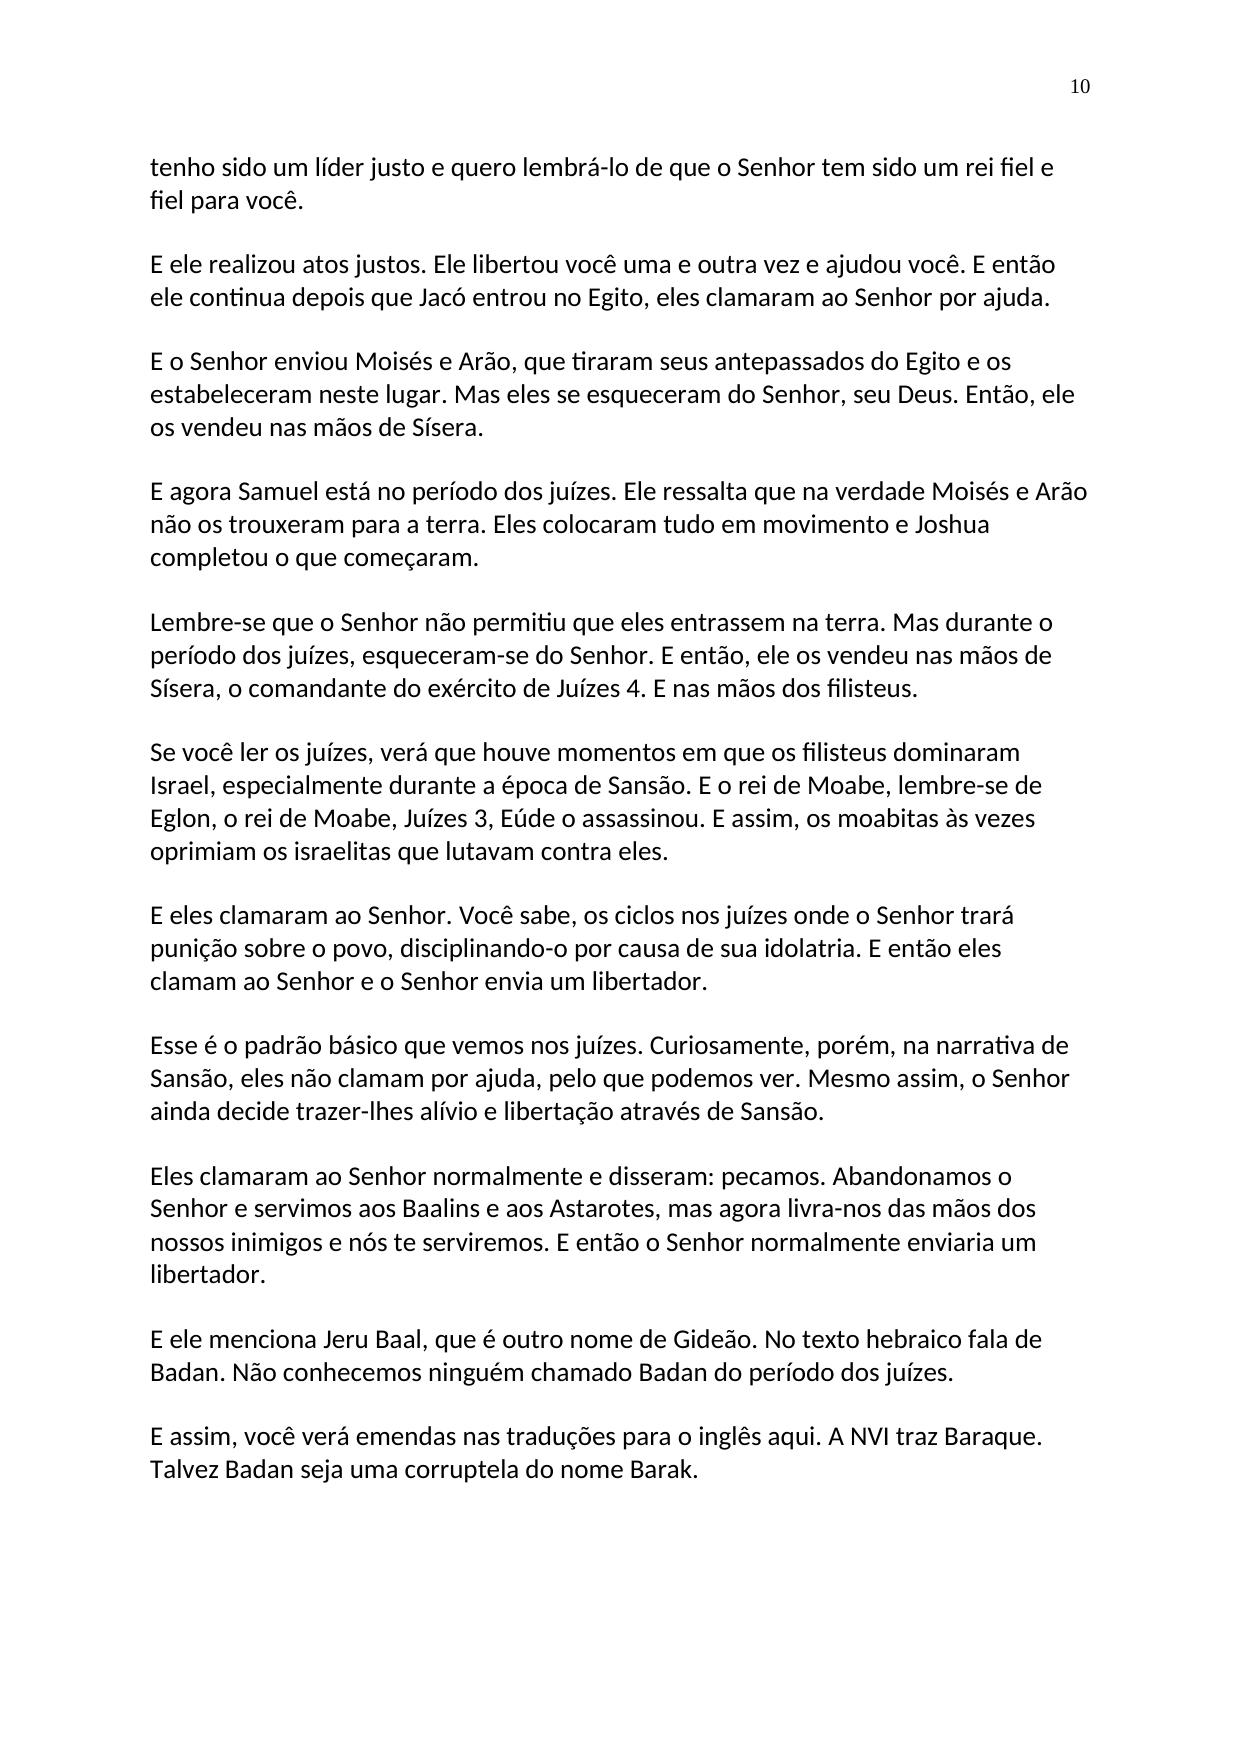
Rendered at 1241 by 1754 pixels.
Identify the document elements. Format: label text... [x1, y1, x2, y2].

text E eles clamaram ao Senhor. Você sabe, os ciclos nos juízes onde o Senhor trará punição sobre o povo, disciplinando-o por causa de sua idolatria. E então eles clamam ao Senhor e o Senhor envia um libertador. [150, 898, 1090, 997]
text E assim, você verá emendas nas traduções para o inglês aqui. A NVI traz Baraque. Talvez Badan seja uma corruptela do nome Barak. [150, 1419, 1090, 1485]
text Lembre-se que o Senhor não permitiu que eles entrassem na terra. Mas durante o período dos juízes, esqueceram-se do Senhor. E então, ele os vendeu nas mãos de Sísera, o comandante do exército de Juízes 4. E nas mãos dos filisteus. [150, 605, 1090, 704]
text E o Senhor enviou Moisés e Arão, que tiraram seus antepassados do Egito e os estabeleceram neste lugar. Mas eles se esqueceram do Senhor, seu Deus. Então, ele os vendeu nas mãos de Sísera. [150, 344, 1090, 443]
text E ele menciona Jeru Baal, que é outro nome de Gideão. No texto hebraico fala de Badan. Não conhecemos ninguém chamado Badan do período dos juízes. [150, 1322, 1090, 1388]
text E agora Samuel está no período dos juízes. Ele ressalta que na verdade Moisés e Arão não os trouxeram para a terra. Eles colocaram tudo em movimento e Joshua completou o que começaram. [150, 474, 1090, 574]
text E ele realizou atos justos. Ele libertou você uma e outra vez e ajudou você. E então ele continua depois que Jacó entrou no Egito, eles clamaram ao Senhor por ajuda. [150, 247, 1090, 313]
text Esse é o padrão básico que vemos nos juízes. Curiosamente, porém, na narrativa de Sansão, eles não clamam por ajuda, pelo que podemos ver. Mesmo assim, o Senhor ainda decide trazer-lhes alívio e libertação através de Sansão. [150, 1028, 1090, 1127]
text Se você ler os juízes, verá que houve momentos em que os filisteus dominaram Israel, especialmente durante a época de Sansão. E o rei de Moabe, lembre-se de Eglon, o rei de Moabe, Juízes 3, Eúde o assassinou. E assim, os moabitas às vezes oprimiam os israelitas que lutavam contra eles. [150, 735, 1090, 867]
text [150, 150, 1090, 216]
text Eles clamaram ao Senhor normalmente e disseram: pecamos. Abandonamos o Senhor e servimos aos Baalins e aos Astarotes, mas agora livra-nos das mãos dos nossos inimigos e nós te serviremos. E então o Senhor normalmente enviaria um libertador. [150, 1159, 1090, 1291]
